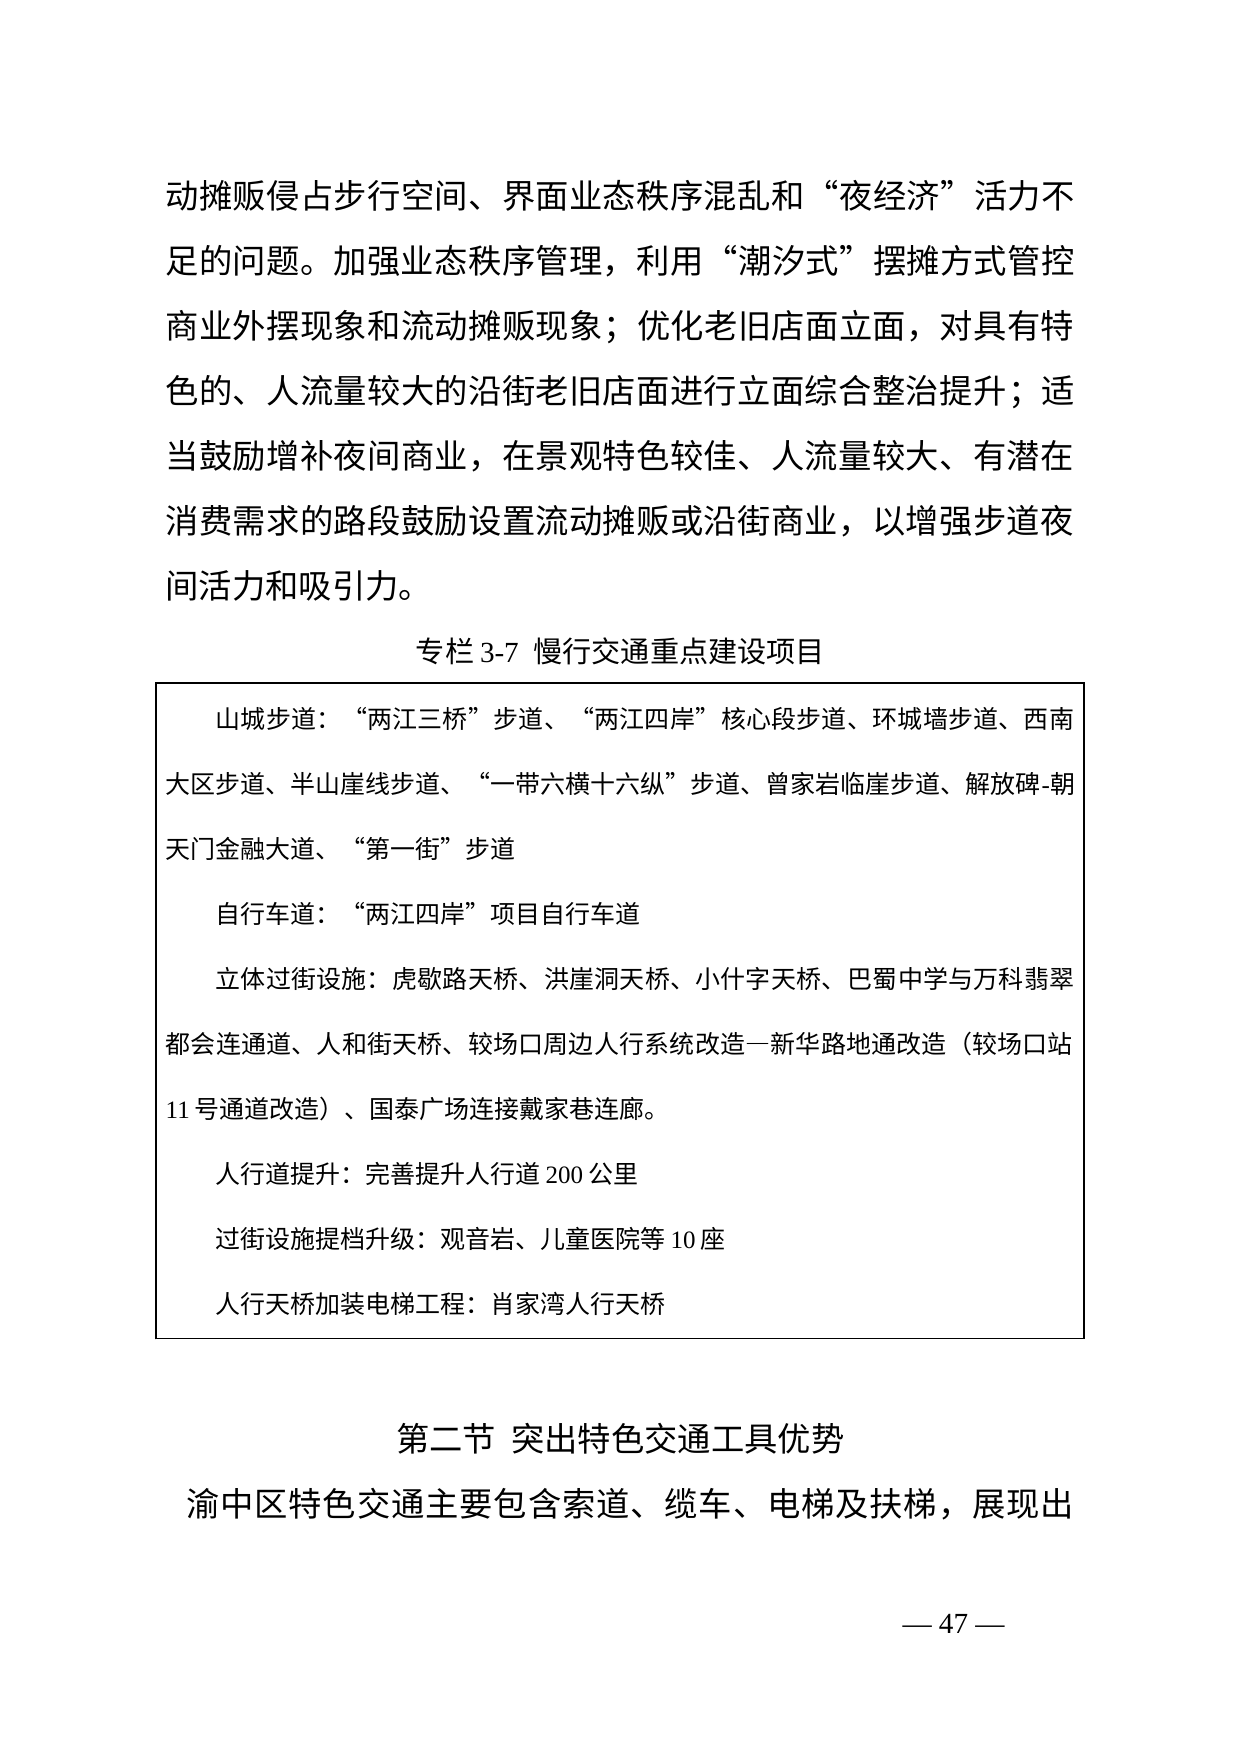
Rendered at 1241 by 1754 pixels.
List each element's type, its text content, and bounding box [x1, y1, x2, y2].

text 人行道提升：完善提升人行道200公里 [165, 1141, 1075, 1206]
text 人行天桥加装电梯工程：肖家湾人行天桥 [157, 1267, 1083, 1338]
text 过街设施提档升级：观音岩、儿童医院等10座 [165, 1206, 1075, 1267]
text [165, 1469, 1075, 1534]
text 自行车道：“两江四岸”项目自行车道 [165, 881, 1075, 946]
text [165, 162, 1075, 617]
text 立体过街设施：虎歇路天桥、洪崖洞天桥、小什字天桥、巴蜀中学与万科翡翠都会连通道、人和街天桥、较场口周边人行系统改造—新华路地通改造（较场口站11号通道改造）、国泰广场连接戴家巷连廊。 [165, 946, 1075, 1141]
text 专栏3-7 慢行交通重点建设项目 [165, 617, 1075, 682]
text 山城步道：“两江三桥”步道、“两江四岸”核心段步道、环城墙步道、西南大区步道、半山崖线步道、“一带六横十六纵”步道、曾家岩临崖步道、解放碑-朝天门金融大道、“第一街”步道 [157, 684, 1083, 881]
subtitle 第二节 突出特色交通工具优势 [165, 1404, 1075, 1469]
